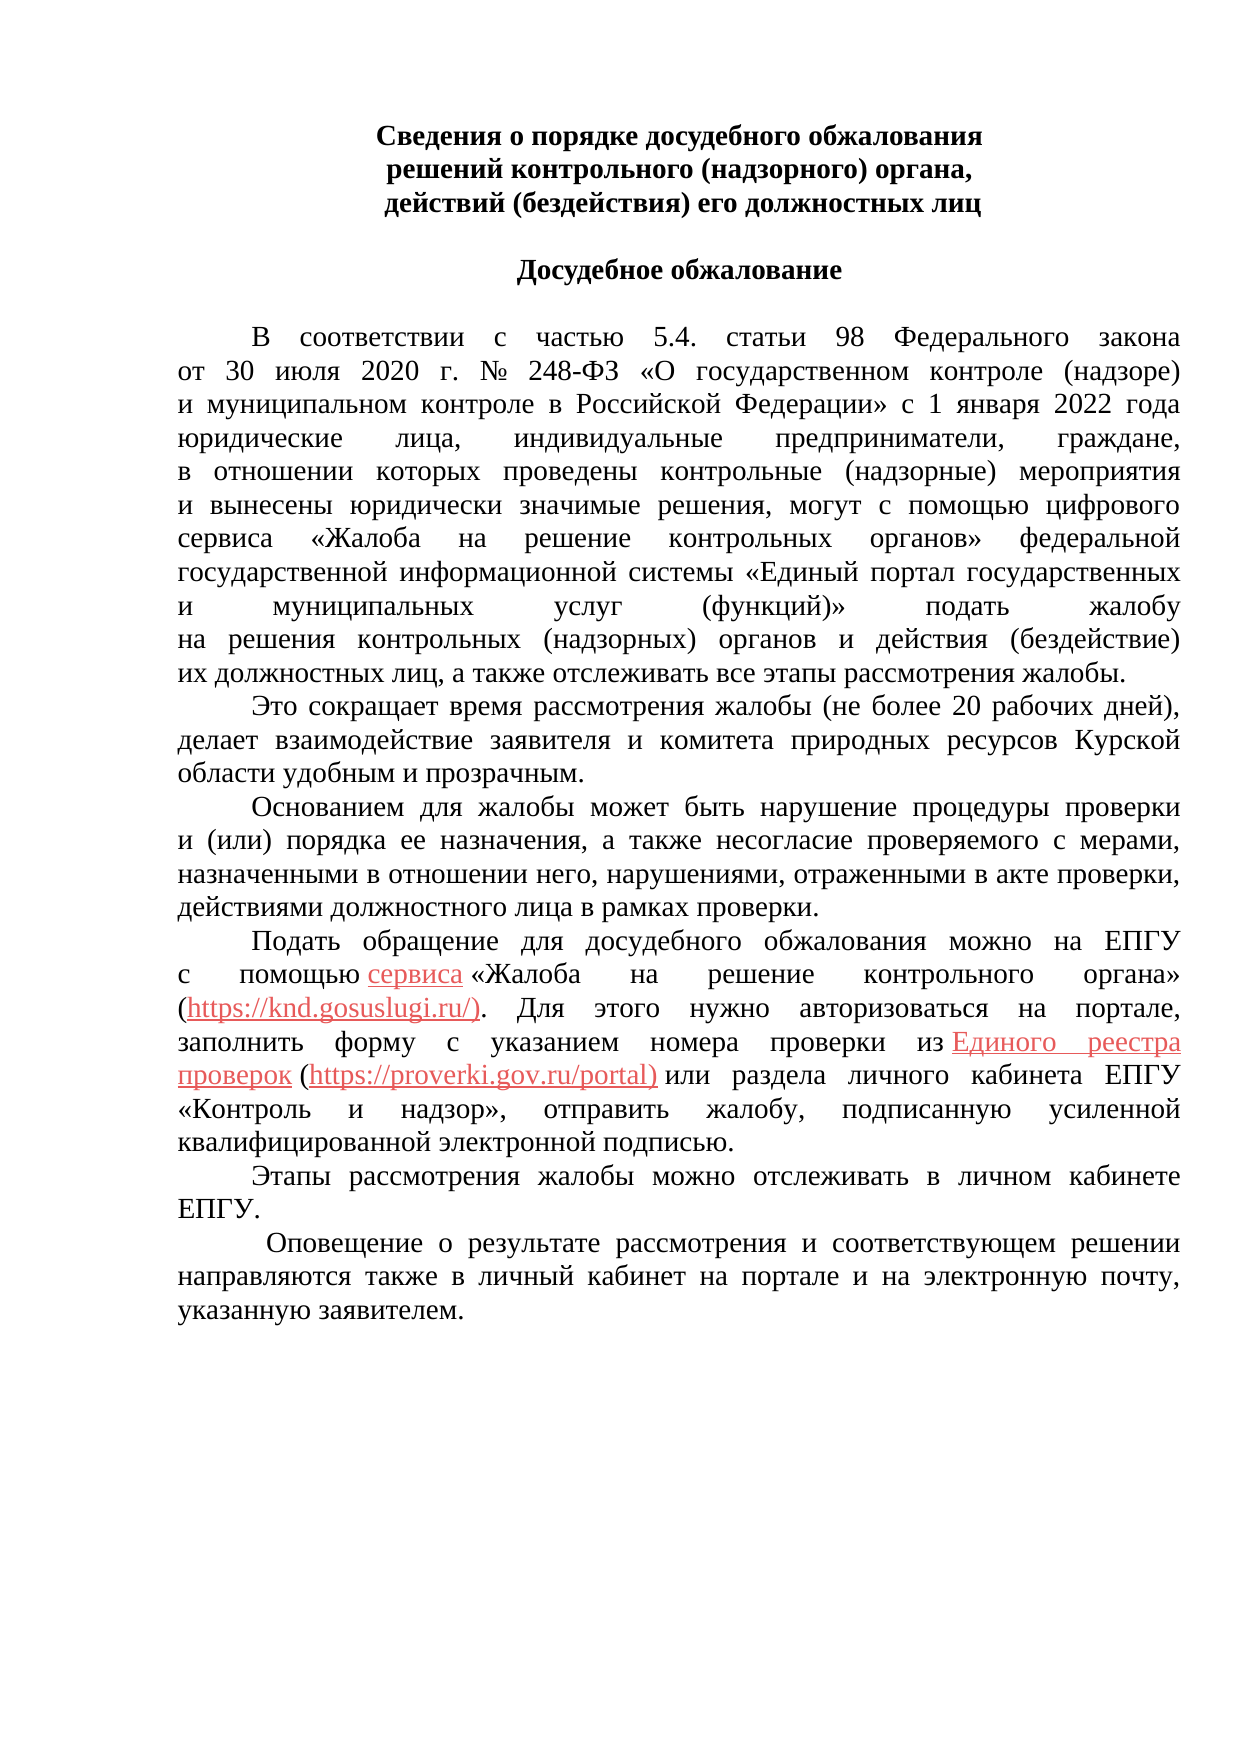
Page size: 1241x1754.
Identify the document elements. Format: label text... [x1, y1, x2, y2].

text решений контрольного (надзорного) органа, [177, 152, 1181, 185]
text В соответствии с частью 5.4. статьи 98 Федерального закона от 30 июля 2020 г. № 248-ФЗ «О государственном контроле (надзоре) и муниципальном контроле в Российской Федерации» с 1 января 2022 года юридические лица, индивидуальные предприниматели, граждане, в отношении которых проведены контрольные (надзорные) мероприятия и вынесены юридически значимые решения, могут с помощью цифрового сервиса «Жалоба на решение контрольных органов» федеральной государственной информационной системы «Единый портал государственных и муниципальных услуг (функций)» подать жалобу на решения контрольных (надзорных) органов и действия (бездействие) их должностных лиц, а также отслеживать все этапы рассмотрения жалобы. [177, 319, 1181, 688]
text Оповещение о результате рассмотрения и соответствующем решении направляются также в личный кабинет на портале и на электронную почту, указанную заявителем. [177, 1225, 1181, 1326]
text Сведения о порядке досудебного обжалования [177, 118, 1181, 152]
text Досудебное обжалование [177, 252, 1181, 286]
text действий (бездействия) его должностных лиц [177, 185, 1181, 219]
text Основанием для жалобы может быть нарушение процедуры проверки и (или) порядка ее назначения, а также несогласие проверяемого с мерами, назначенными в отношении него, нарушениями, отраженными в акте проверки, действиями должностного лица в рамках проверки. [177, 789, 1181, 923]
text Этапы рассмотрения жалобы можно отслеживать в личном кабинете ЕПГУ. [177, 1158, 1181, 1225]
text Это сокращает время рассмотрения жалобы (не более 20 рабочих дней), делает взаимодействие заявителя и комитета природных ресурсов Курской области удобным и прозрачным. [177, 688, 1181, 789]
text Подать обращение для досудебного обжалования можно на ЕПГУ с помощью сервиса «Жалоба на решение контрольного органа» (https://knd.gosuslugi.ru/). Для этого нужно авторизоваться на портале, заполнить форму с указанием номера проверки из Единого реестра проверок (https://proverki.gov.ru/portal) или раздела личного кабинета ЕПГУ «Контроль и надзор», отправить жалобу, подписанную усиленной квалифицированной электронной подписью. [177, 923, 1181, 1158]
